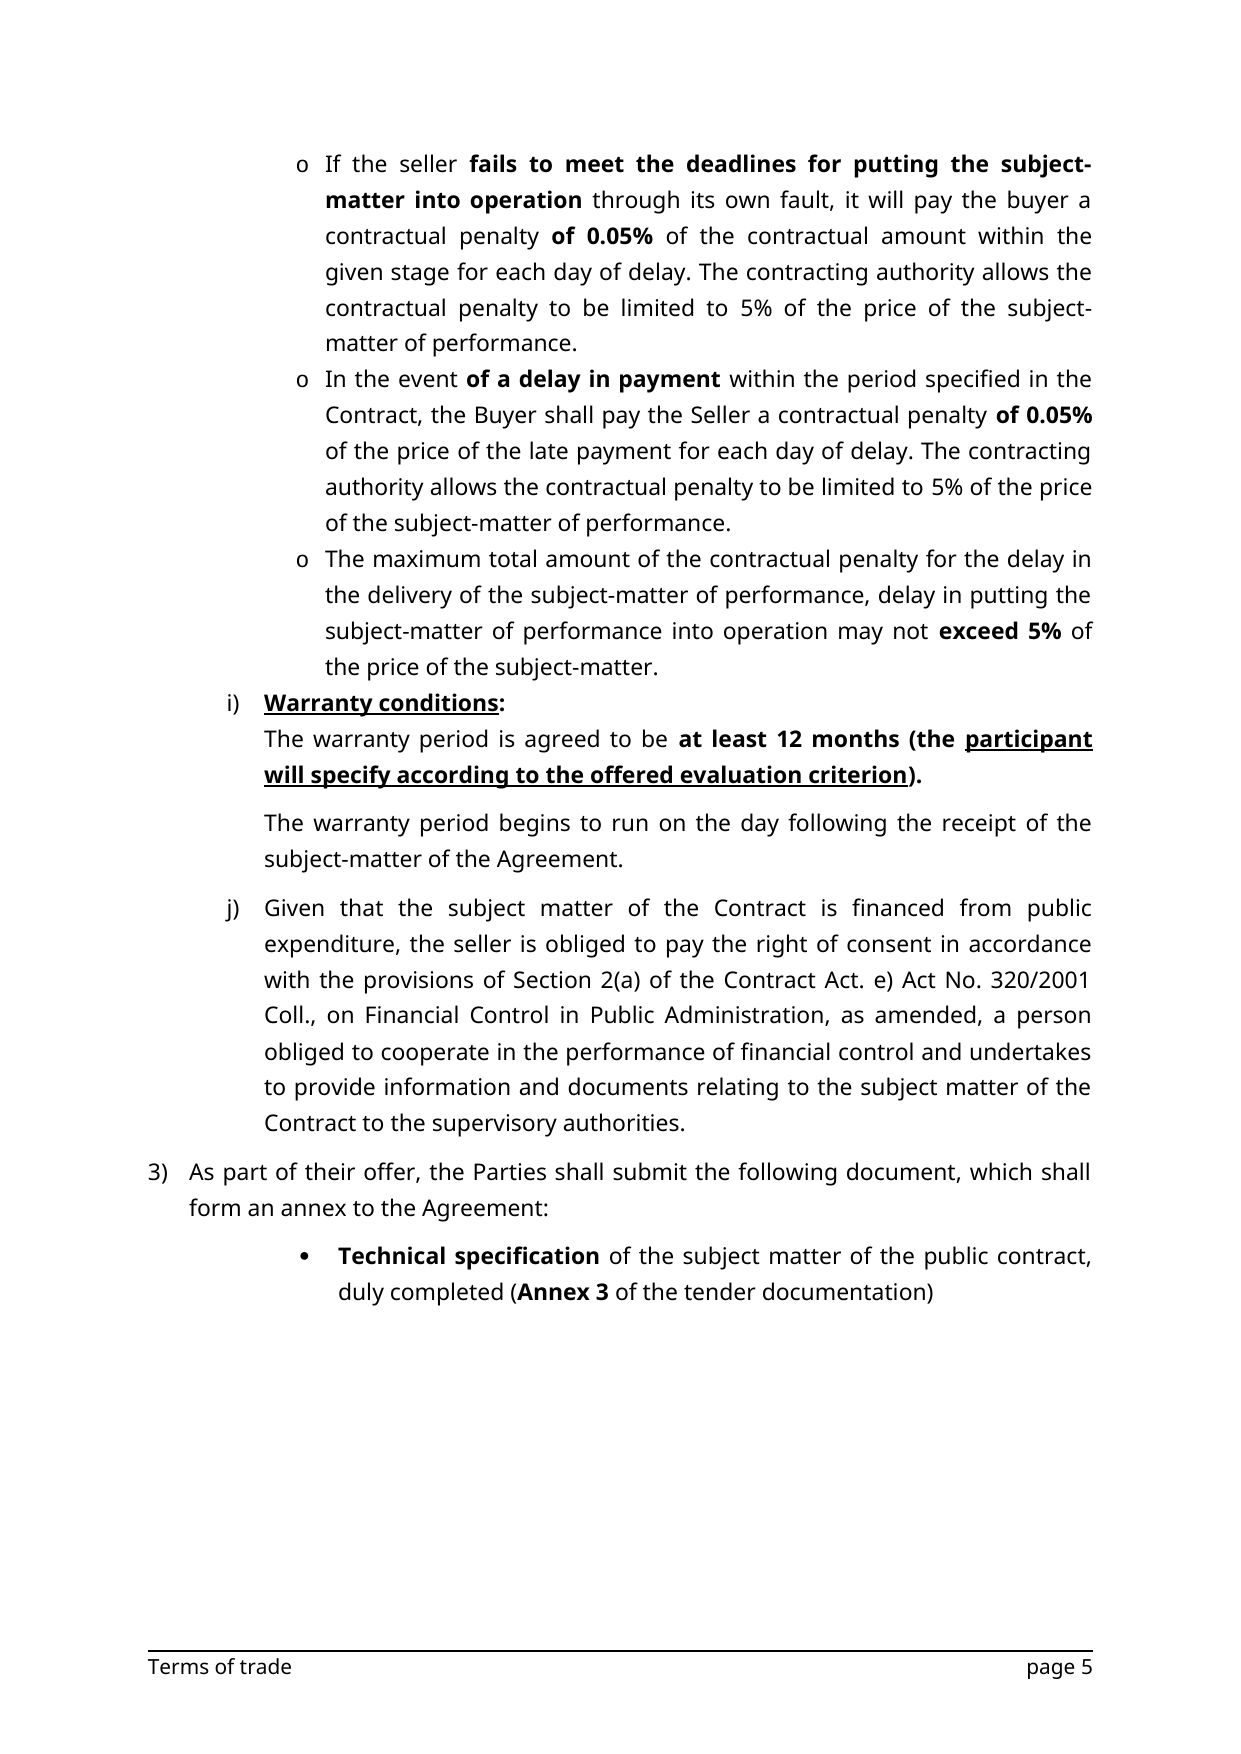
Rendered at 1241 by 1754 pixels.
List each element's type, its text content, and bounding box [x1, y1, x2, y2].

list In the event of a delay in payment within the period specified in the Contract, the Buyer shall pay the Seller a contractual penalty of 0.05% of the price of the late payment for each day of delay. The contracting authority allows the contractual penalty to be limited to 5% of the price of the subject-matter of performance. [295, 363, 1093, 538]
list The warranty period begins to run on the day following the receipt of the subject-matter of the Agreement. [264, 807, 1093, 874]
list The warranty period is agreed to be at least 12 months (the participant will specify according to the offered evaluation criterion). [264, 723, 1093, 790]
list If the seller fails to meet the deadlines for putting the subject-matter into operation through its own fault, it will pay the buyer a contractual penalty of 0.05% of the contractual amount within the given stage for each day of delay. The contracting authority allows the contractual penalty to be limited to 5% of the price of the subject-matter of performance. [295, 148, 1093, 359]
list Given that the subject matter of the Contract is financed from public expenditure, the seller is obliged to pay the right of consent in accordance with the provisions of Section 2(a) of the Contract Act. e) Act No. 320/2001 Coll., on Financial Control in Public Administration, as amended, a person obliged to cooperate in the performance of financial control and undertakes to provide information and documents relating to the subject matter of the Contract to the supervisory authorities. [226, 892, 1093, 1138]
list Technical specification of the subject matter of the public contract, duly completed (Annex 3 of the tender documentation) [300, 1240, 1093, 1307]
list Warranty conditions: [226, 687, 1093, 718]
list The maximum total amount of the contractual penalty for the delay in the delivery of the subject-matter of performance, delay in putting the subject-matter of performance into operation may not exceed 5% of the price of the subject-matter. [295, 543, 1093, 682]
list As part of their offer, the Parties shall submit the following document, which shall form an annex to the Agreement: [148, 1156, 1093, 1223]
